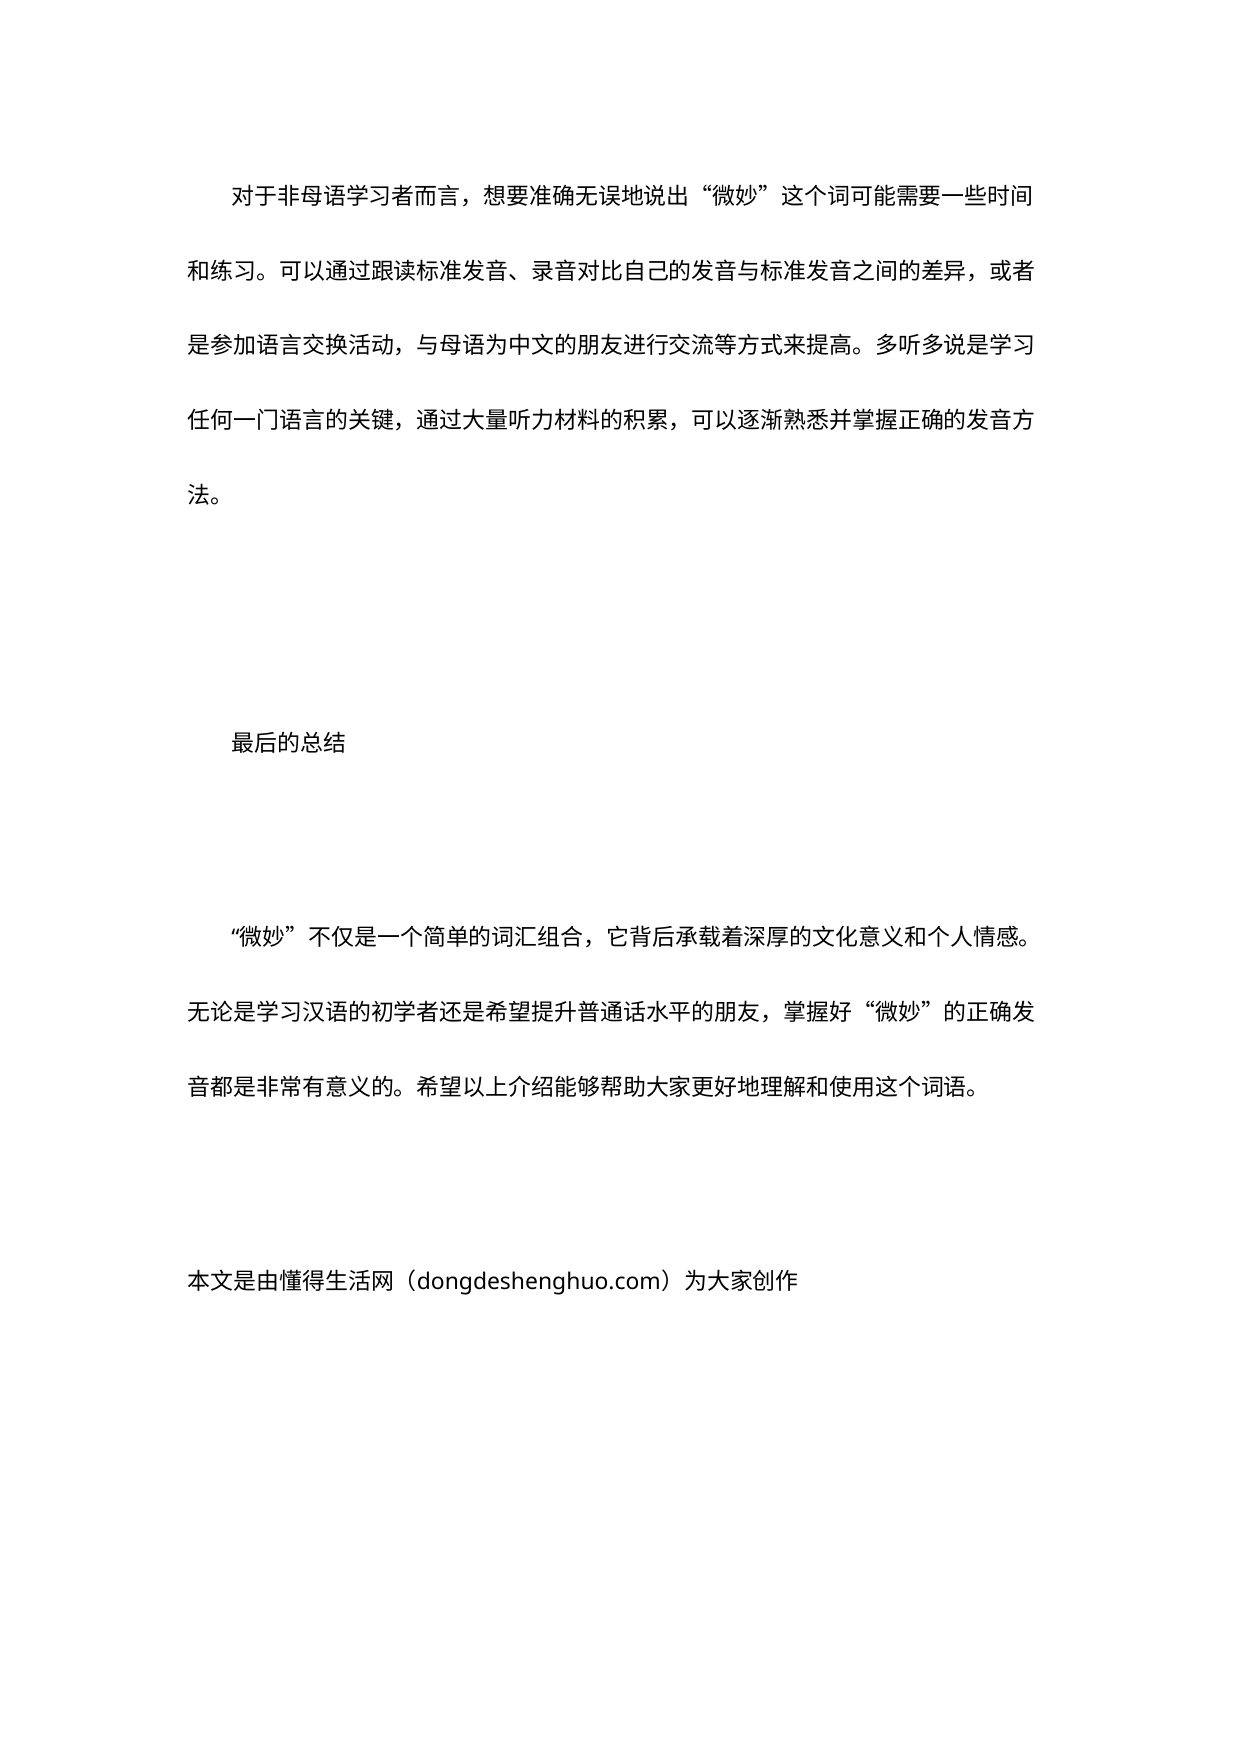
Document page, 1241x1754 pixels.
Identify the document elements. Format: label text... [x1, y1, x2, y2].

text 对于非母语学习者而言，想要准确无误地说出“微妙”这个词可能需要一些时间和练习。可以通过跟读标准发音、录音对比自己的发音与标准发音之间的差异，或者是参加语言交换活动，与母语为中文的朋友进行交流等方式来提高。多听多说是学习任何一门语言的关键，通过大量听力材料的积累，可以逐渐熟悉并掌握正确的发音方法。 [187, 162, 1053, 526]
text 本文是由懂得生活网（dongdeshenghuo.com）为大家创作 [187, 1247, 1053, 1312]
text “微妙”不仅是一个简单的词汇组合，它背后承载着深厚的文化意义和个人情感。无论是学习汉语的初学者还是希望提升普通话水平的朋友，掌握好“微妙”的正确发音都是非常有意义的。希望以上介绍能够帮助大家更好地理解和使用这个词语。 [187, 903, 1053, 1118]
text 最后的总结 [187, 709, 1053, 774]
